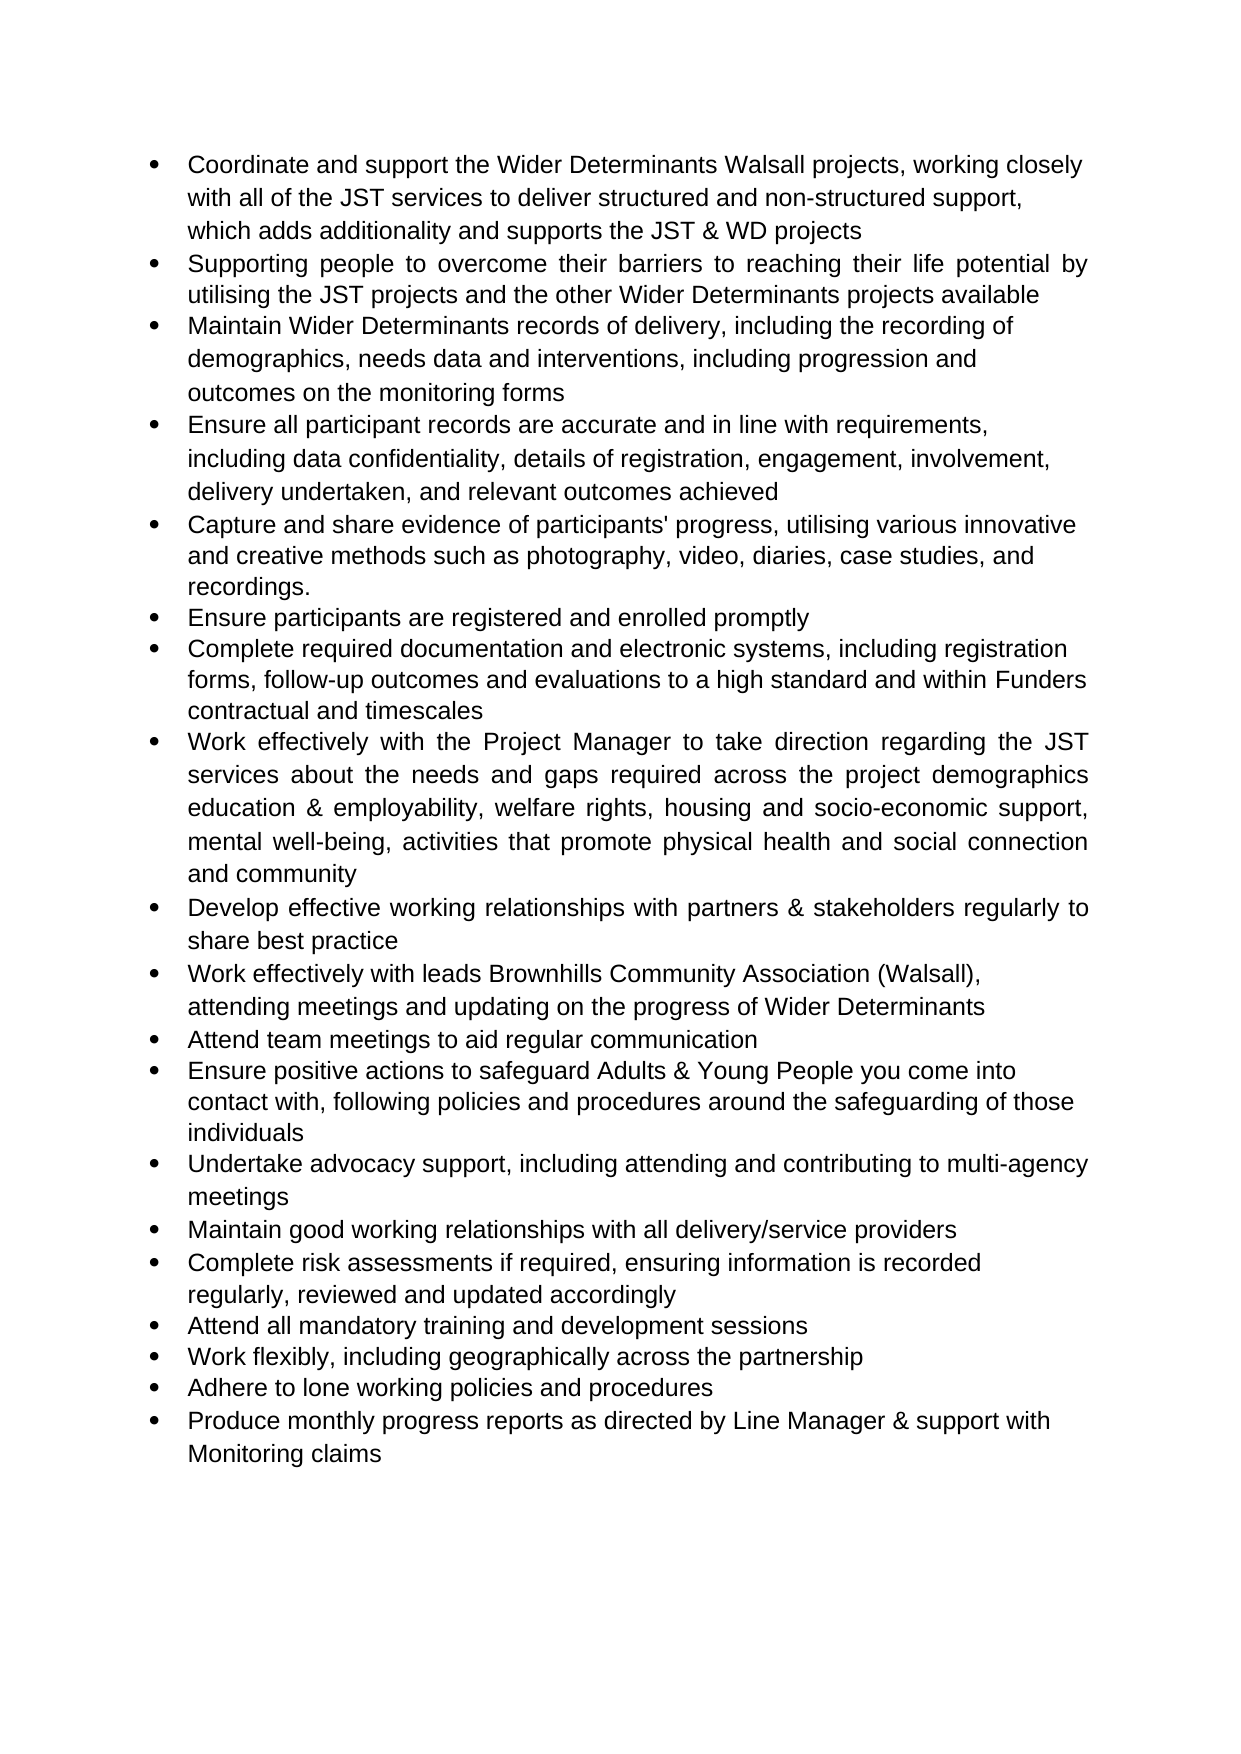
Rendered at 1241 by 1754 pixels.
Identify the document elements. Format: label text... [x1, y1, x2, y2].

list Capture and share evidence of participants' progress, utilising various innovative and creative methods such as photography, video, diaries, case studies, and recordings. [150, 510, 1090, 601]
list Supporting people to overcome their barriers to reaching their life potential by utilising the JST projects and the other Wider Determinants projects available [150, 249, 1090, 309]
list Develop effective working relationships with partners & stakeholders regularly to share best practice [150, 892, 1090, 954]
list Work flexibly, including geographically across the partnership [150, 1342, 1090, 1371]
list Attend team meetings to aid regular communication [150, 1025, 1090, 1054]
list Adhere to lone working policies and procedures [150, 1373, 1090, 1402]
list Ensure participants are registered and enrolled promptly [150, 603, 1090, 632]
list Ensure all participant records are accurate and in line with requirements, including data confidentiality, details of registration, engagement, involvement, delivery undertaken, and relevant outcomes achieved [150, 411, 1090, 505]
list Undertake advocacy support, including attending and contributing to multi-agency meetings [150, 1149, 1090, 1211]
list Attend all mandatory training and development sessions [150, 1311, 1090, 1339]
list Maintain good working relationships with all delivery/service providers [150, 1215, 1090, 1244]
list Complete risk assessments if required, ensuring information is recorded regularly, reviewed and updated accordingly [150, 1248, 1090, 1308]
list Work effectively with the Project Manager to take direction regarding the JST services about the needs and gaps required across the project demographics education & employability, welfare rights, housing and socio-economic support, mental well-being, activities that promote physical health and social connection and community [150, 727, 1090, 888]
list Produce monthly progress reports as directed by Line Manager & support with Monitoring claims [150, 1406, 1090, 1468]
list Work effectively with leads Brownhills Community Association (Walsall), attending meetings and updating on the progress of Wider Determinants [150, 959, 1090, 1021]
list Ensure positive actions to safeguard Adults & Young People you come into contact with, following policies and procedures around the safeguarding of those individuals [150, 1056, 1090, 1147]
list Maintain Wider Determinants records of delivery, including the recording of demographics, needs data and interventions, including progression and outcomes on the monitoring forms [150, 311, 1090, 406]
list Coordinate and support the Wider Determinants Walsall projects, working closely with all of the JST services to deliver structured and non-structured support, which adds additionality and supports the JST & WD projects [150, 150, 1090, 245]
list Complete required documentation and electronic systems, including registration forms, follow-up outcomes and evaluations to a high standard and within Funders contractual and timescales [150, 634, 1090, 725]
